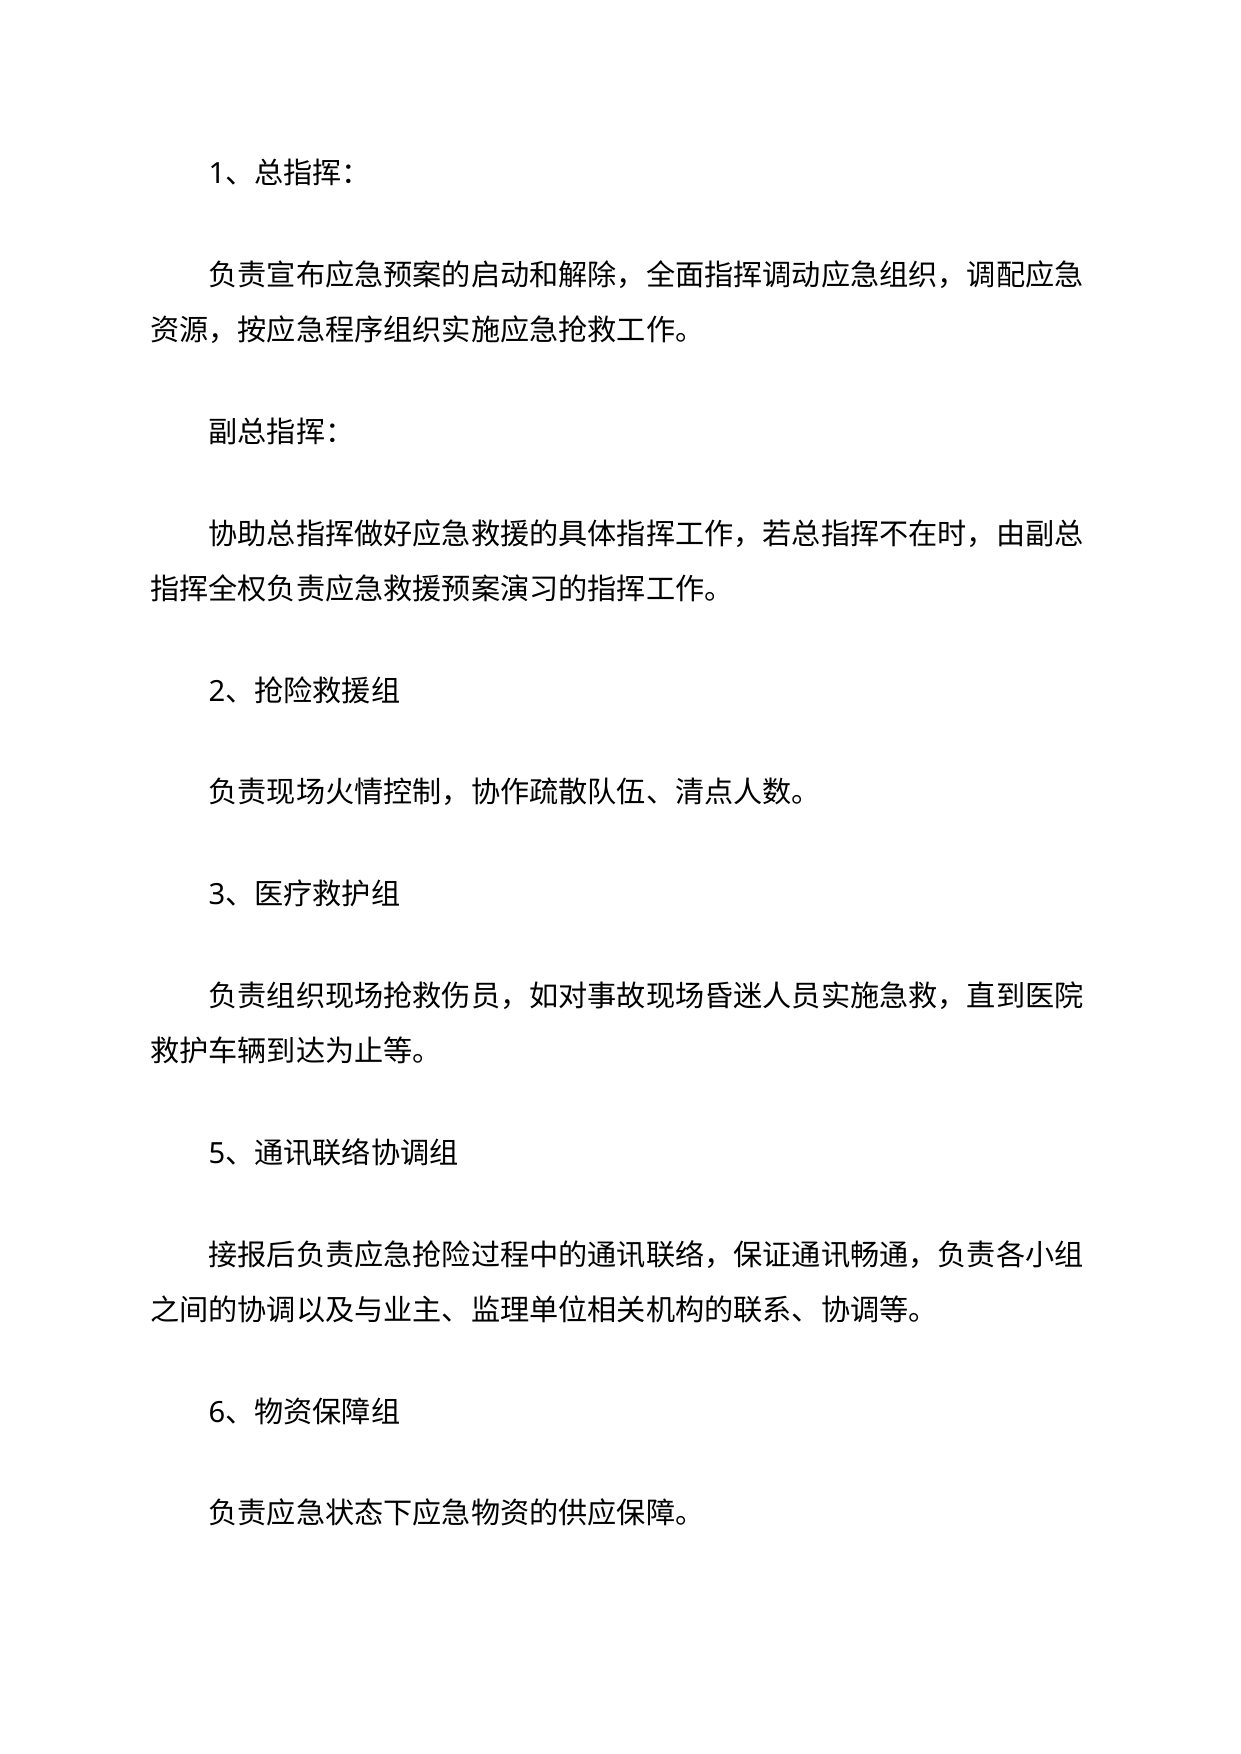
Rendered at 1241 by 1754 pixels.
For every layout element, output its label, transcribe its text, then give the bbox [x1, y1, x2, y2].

text 3、医疗救护组 [150, 871, 1090, 913]
text 接报后负责应急抢险过程中的通讯联络，保证通讯畅通，负责各小组之间的协调以及与业主、监理单位相关机构的联系、协调等。 [150, 1231, 1090, 1329]
text 负责组织现场抢救伤员，如对事故现场昏迷人员实施急救，直到医院救护车辆到达为止等。 [150, 973, 1090, 1070]
text 负责宣布应急预案的启动和解除，全面指挥调动应急组织，调配应急资源，按应急程序组织实施应急抢救工作。 [150, 252, 1090, 349]
text 协助总指挥做好应急救援的具体指挥工作，若总指挥不在时，由副总指挥全权负责应急救援预案演习的指挥工作。 [150, 510, 1090, 608]
text 负责应急状态下应急物资的供应保障。 [150, 1490, 1090, 1532]
text 1、总指挥： [150, 150, 1090, 192]
text 副总指挥： [150, 409, 1090, 451]
text 负责现场火情控制，协作疏散队伍、清点人数。 [150, 769, 1090, 811]
text 5、通讯联络协调组 [150, 1129, 1090, 1172]
text 6、物资保障组 [150, 1388, 1090, 1431]
text 2、抢险救援组 [150, 667, 1090, 709]
